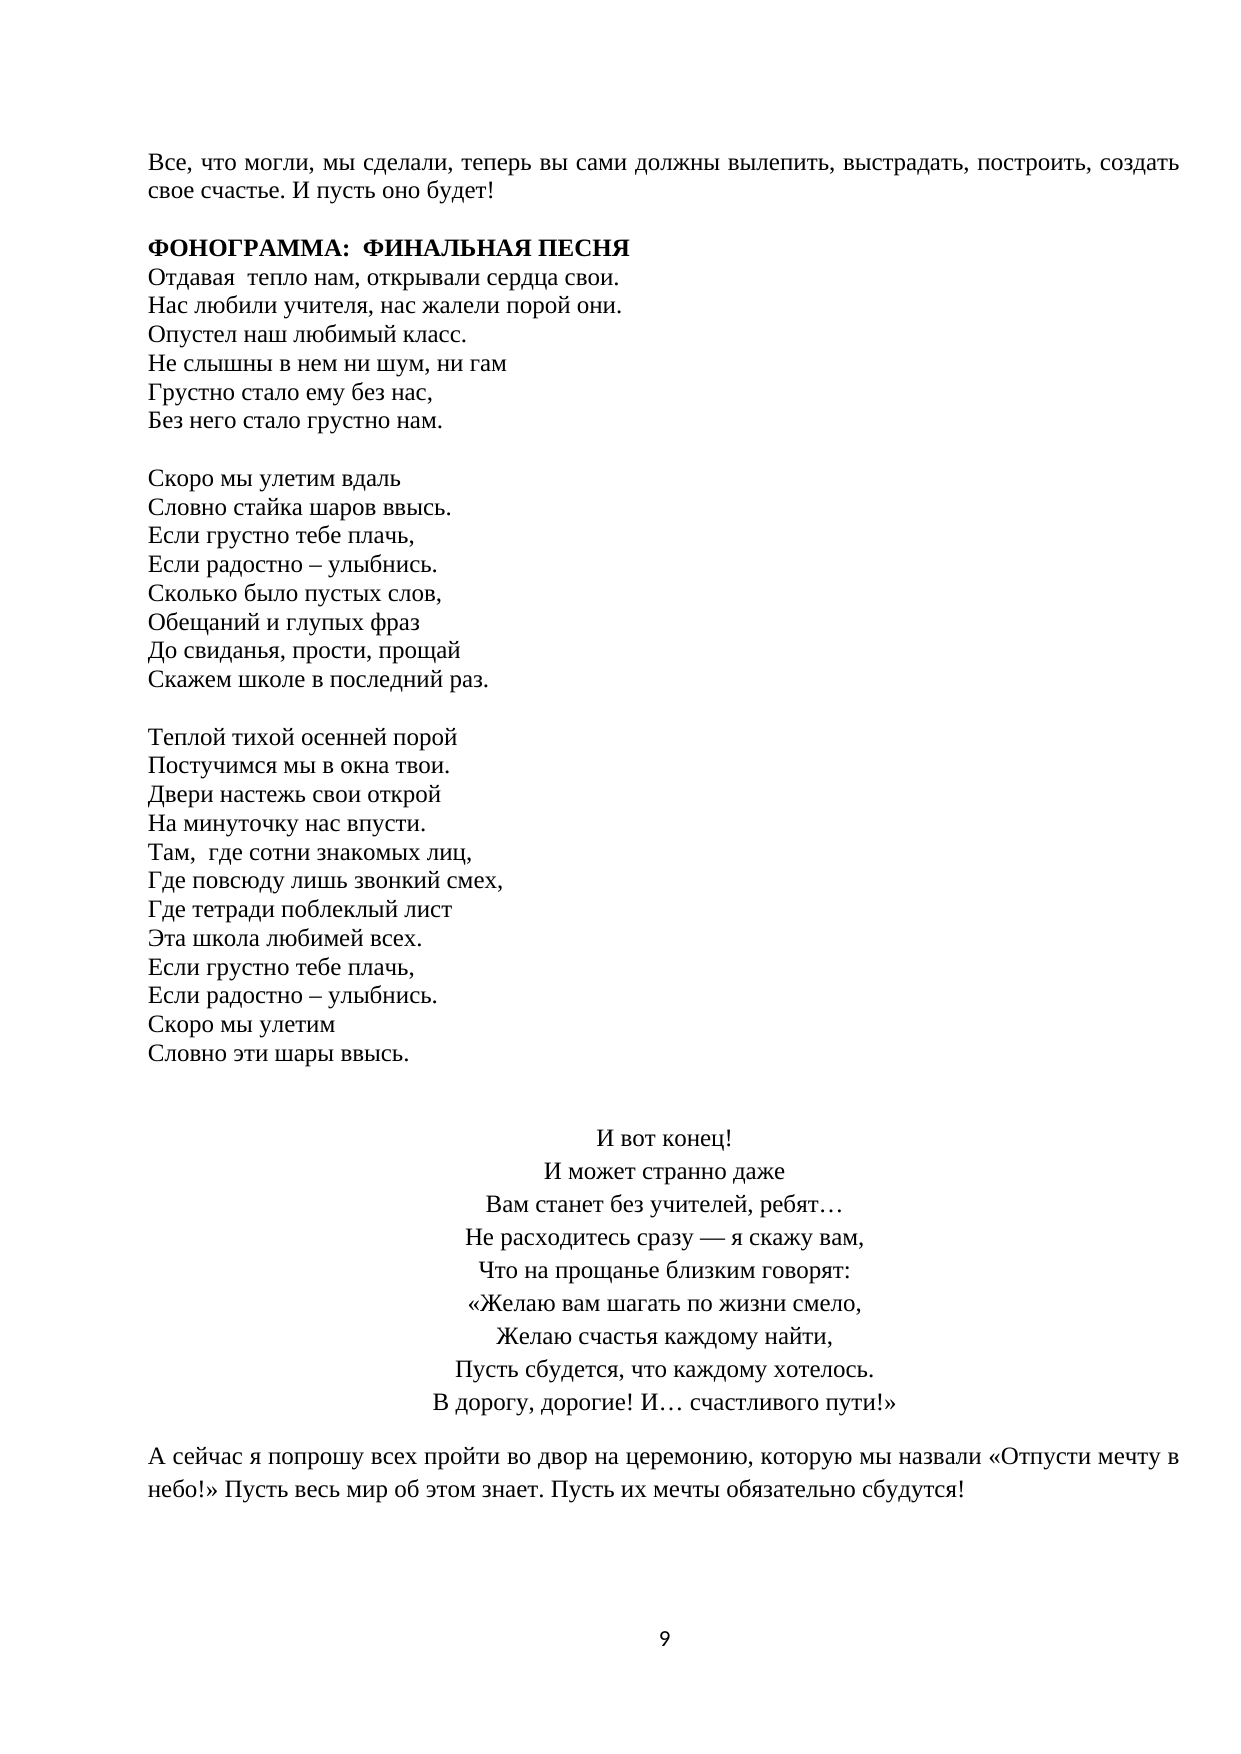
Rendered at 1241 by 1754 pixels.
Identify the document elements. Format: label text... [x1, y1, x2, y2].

text Где повсюду лишь звонкий смех, [148, 866, 1181, 894]
text И вот конец! И может странно даже Вам станет без учителей, ребят… Не расходитесь сразу — я скажу вам, Что на прощанье близким говорят: «Желаю вам шагать по жизни смело, Желаю счастья каждому найти, Пусть сбудется, что каждому хотелось. В дорогу, дорогие! И… счастливого пути!» [148, 1123, 1181, 1416]
text Теплой тихой осенней порой [148, 722, 1181, 751]
text Без него стало грустно нам. [148, 406, 1181, 434]
text До свиданья, прости, прощай [148, 636, 1181, 664]
text Где тетради поблеклый лист [148, 894, 1181, 923]
text Отдавая тепло нам, открывали сердца свои. [148, 262, 1181, 291]
text ФОНОГРАММА: ФИНАЛЬНАЯ ПЕСНЯ [148, 233, 1181, 262]
text Если грустно тебе плачь, [148, 952, 1181, 981]
text Словно эти шары ввысь. [148, 1038, 1181, 1067]
text А сейчас я попрошу всех пройти во двор на церемонию, которую мы назвали «Отпусти мечту в небо!» Пусть весь мир об этом знает. Пусть их мечты обязательно сбудутся! [148, 1441, 1181, 1502]
text Постучимся мы в окна твои. [148, 751, 1181, 779]
text Скажем школе в последний раз. [148, 664, 1181, 693]
text Грустно стало ему без нас, [148, 377, 1181, 406]
text Если радостно – улыбнись. [148, 981, 1181, 1009]
text Скоро мы улетим [148, 1009, 1181, 1038]
text Нас любили учителя, нас жалели порой они. [148, 291, 1181, 319]
text Двери настежь свои открой [148, 779, 1181, 808]
text Сколько было пустых слов, [148, 578, 1181, 607]
text Все, что могли, мы сделали, теперь вы сами должны вылепить, выстрадать, построить, создать свое счастье. И пусть оно будет! [148, 147, 1181, 204]
text Там, где сотни знакомых лиц, [148, 837, 1181, 866]
text Обещаний и глупых фраз [148, 607, 1181, 636]
text Опустел наш любимый класс. [148, 319, 1181, 348]
text Если радостно – улыбнись. [148, 549, 1181, 578]
text На минуточку нас впусти. [148, 808, 1181, 837]
text Эта школа любимей всех. [148, 923, 1181, 952]
text Скоро мы улетим вдаль [148, 463, 1181, 492]
text Если грустно тебе плачь, [148, 521, 1181, 549]
text Не слышны в нем ни шум, ни гам [148, 348, 1181, 377]
text Словно стайка шаров ввысь. [148, 492, 1181, 521]
